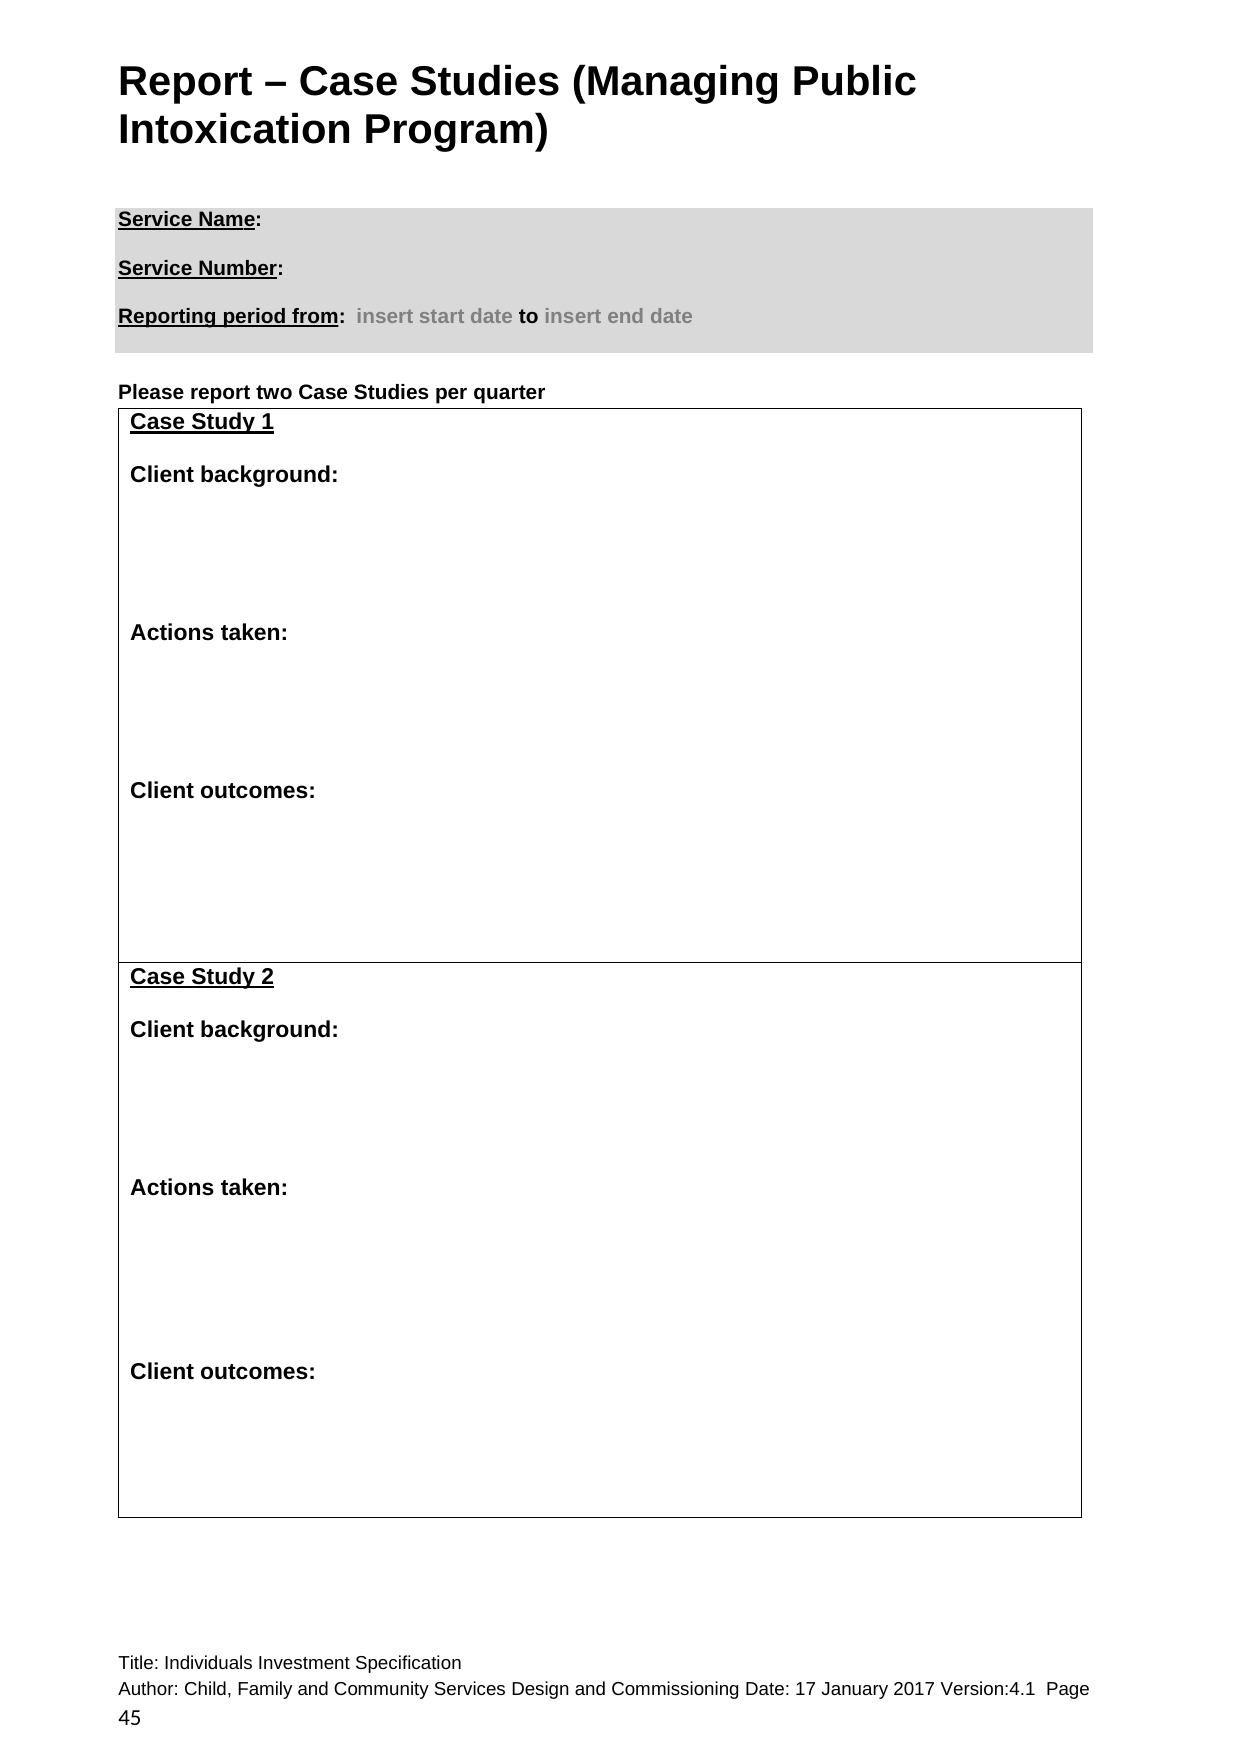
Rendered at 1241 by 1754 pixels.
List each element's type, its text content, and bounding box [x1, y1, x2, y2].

subtitle Report – Case Studies (Managing Public Intoxication Program) [118, 57, 917, 153]
text Actions taken: [130, 619, 1101, 646]
text Case Study 1 [130, 408, 1101, 434]
text Client outcomes: [130, 777, 1101, 804]
text Client background: [130, 461, 1101, 487]
text Client outcomes: [130, 1358, 1101, 1384]
text Actions taken: [130, 1173, 1101, 1200]
text Please report two Case Studies per quarter [118, 380, 1101, 404]
text Service Name: [118, 207, 1101, 231]
text Reporting period from: insert start date to insert end date [118, 304, 1101, 328]
text Service Number: [118, 256, 1101, 280]
text Client background: [130, 1016, 1101, 1042]
text Case Study 2 [130, 963, 1101, 989]
